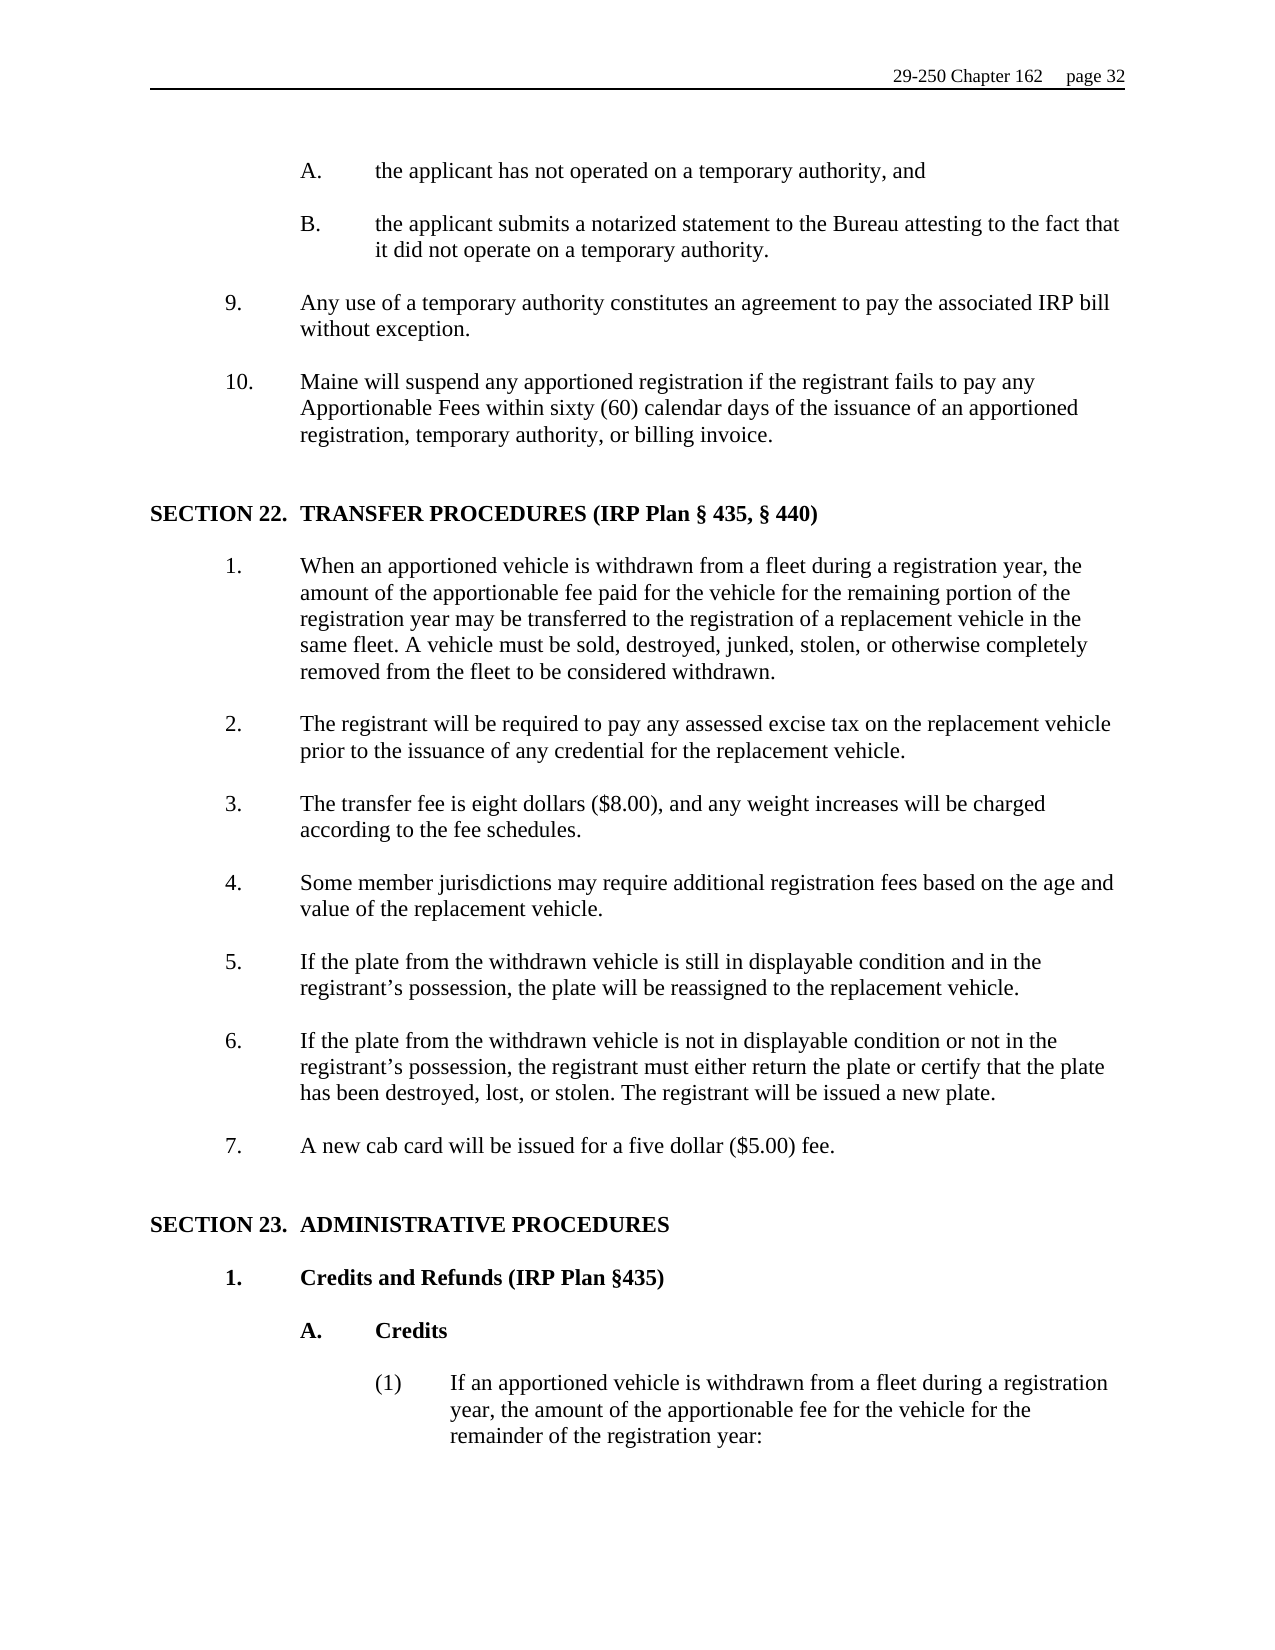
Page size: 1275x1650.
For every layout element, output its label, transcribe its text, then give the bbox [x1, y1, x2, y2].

list Credits [300, 1317, 1125, 1343]
list A new cab card will be issued for a five dollar ($5.00) fee. [225, 1132, 1125, 1158]
list When an apportioned vehicle is withdrawn from a fleet during a registration year, the amount of the apportionable fee paid for the vehicle for the remaining portion of the registration year may be transferred to the registration of a replacement vehicle in the same fleet. A vehicle must be sold, destroyed, junked, stolen, or otherwise completely removed from the fleet to be considered withdrawn. [225, 552, 1125, 684]
list The transfer fee is eight dollars ($8.00), and any weight increases will be charged according to the fee schedules. [225, 789, 1125, 842]
text SECTION 22. TRANSFER PROCEDURES (IRP Plan § 435, § 440) [150, 500, 1125, 526]
list the applicant submits a notarized statement to the Bureau attesting to the fact that it did not operate on a temporary authority. [300, 210, 1125, 262]
list If an apportioned vehicle is withdrawn from a fleet during a registration year, the amount of the apportionable fee for the vehicle for the remainder of the registration year: [375, 1369, 1125, 1448]
list Some member jurisdictions may require additional registration fees based on the age and value of the replacement vehicle. [225, 869, 1125, 921]
list Maine will suspend any apportioned registration if the registrant fails to pay any Apportionable Fees within sixty (60) calendar days of the issuance of an apportioned registration, temporary authority, or billing invoice. [225, 368, 1125, 447]
list The registrant will be required to pay any assessed excise tax on the replacement vehicle prior to the issuance of any credential for the replacement vehicle. [225, 711, 1125, 763]
text SECTION 23. ADMINISTRATIVE PROCEDURES [150, 1211, 1125, 1238]
list the applicant has not operated on a temporary authority, and [300, 157, 1125, 183]
list If the plate from the withdrawn vehicle is not in displayable condition or not in the registrant’s possession, the registrant must either return the plate or certify that the plate has been destroyed, lost, or stolen. The registrant will be issued a new plate. [225, 1027, 1125, 1106]
list Any use of a temporary authority constitutes an agreement to pay the associated IRP bill without exception. [225, 289, 1125, 342]
list Credits and Refunds (IRP Plan §435) [225, 1264, 1125, 1290]
list If the plate from the withdrawn vehicle is still in displayable condition and in the registrant’s possession, the plate will be reassigned to the replacement vehicle. [225, 948, 1125, 1000]
